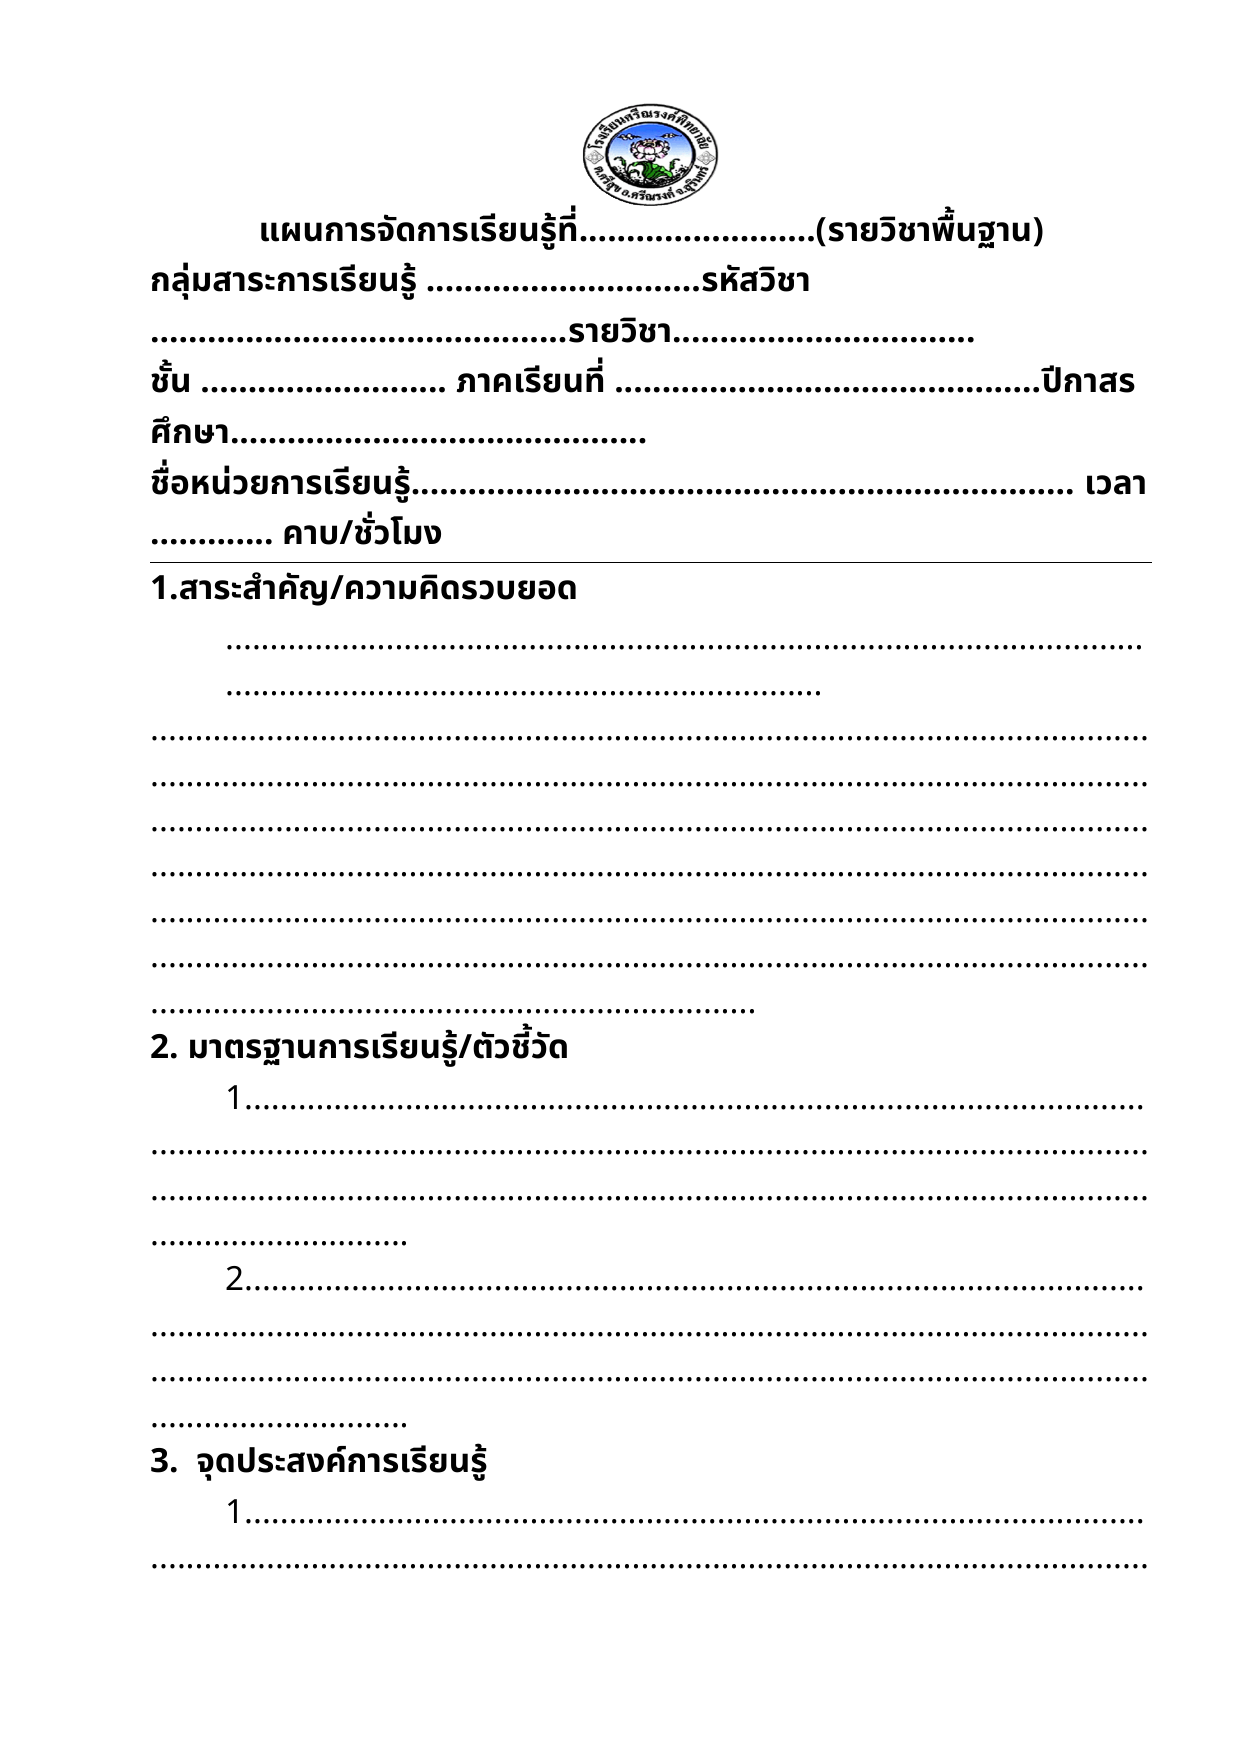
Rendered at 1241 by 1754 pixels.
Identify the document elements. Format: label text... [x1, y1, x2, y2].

text ชั้น .......................... ภาคเรียนที่ .............................................ปีกาสรศึกษา............................................ [150, 357, 1152, 458]
text ชื่อหน่วยการเรียนรู้...................................................................... เวลา ............. คาบ/ชั่วโมง [150, 458, 1152, 562]
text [150, 1487, 1152, 1578]
text 3. จุดประสงค์การเรียนรู้ [150, 1437, 1152, 1487]
text แผนการจัดการเรียนรู้ที่.........................(รายวิชาพื้นฐาน) [150, 205, 1152, 256]
text 2. มาตรฐานการเรียนรู้/ตัวชี้วัด [150, 1023, 1152, 1073]
text กลุ่มสาระการเรียนรู้ .............................รหัสวิชา ............................................รายวิชา................................ [150, 256, 1152, 357]
text .................................................................................................................................................................................................................................................................................................................................................................................................................................................................................................................................................................................................................................................................................................................................................................... [150, 705, 1152, 1023]
list .......................................................................................................................................................................... [225, 614, 1152, 705]
text 1.สาระสำคัญ/ความคิดรวบยอด [150, 563, 1152, 614]
picture [582, 103, 719, 206]
